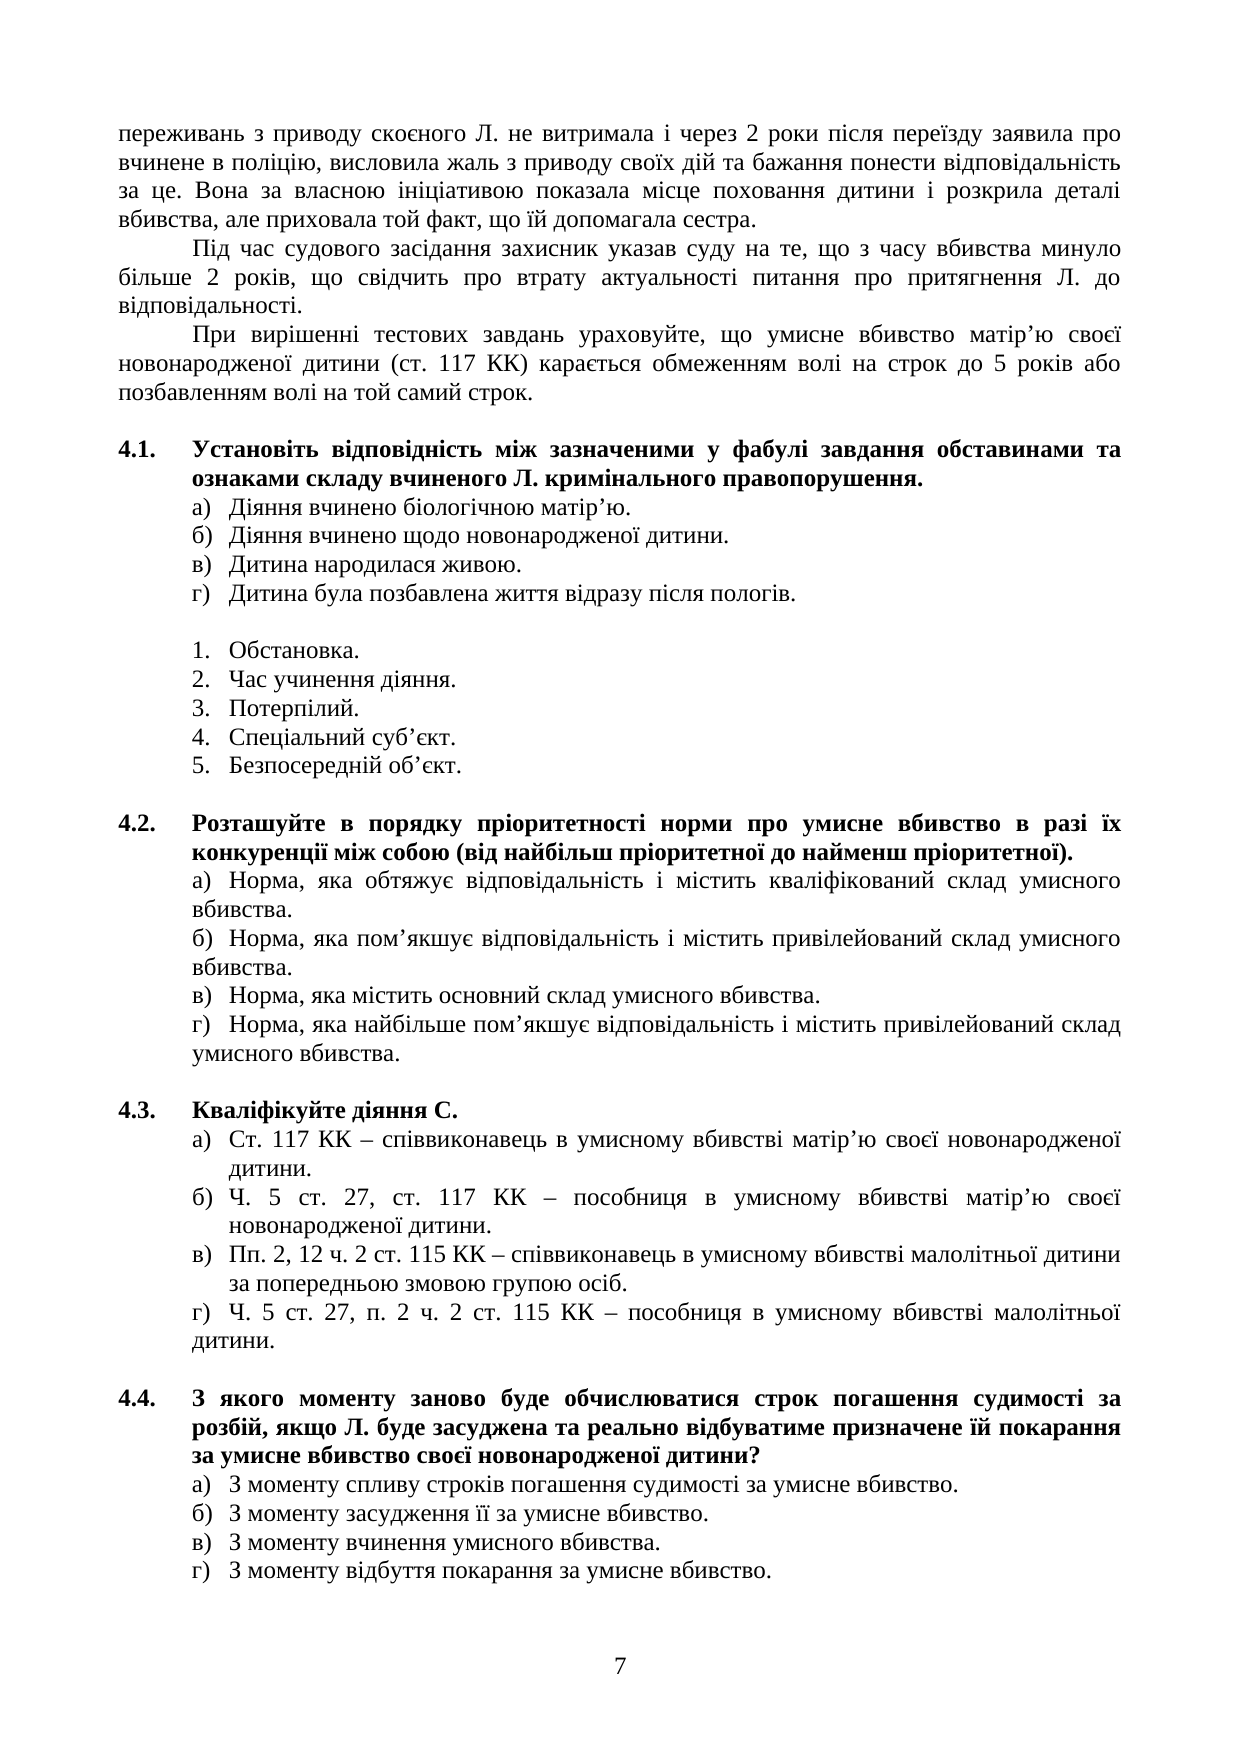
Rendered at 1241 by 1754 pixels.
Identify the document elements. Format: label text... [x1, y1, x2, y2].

text а) Норма, яка обтяжує відповідальність і містить кваліфікований склад умисного вбивства. [192, 866, 1122, 923]
text г) Дитина була позбавлена життя відразу після пологів. [192, 578, 1122, 607]
text а) З моменту спливу строків погашення судимості за умисне вбивство. [192, 1469, 1122, 1498]
text б) З моменту засудження її за умисне вбивство. [192, 1498, 1122, 1527]
text в) З моменту вчинення умисного вбивства. [192, 1527, 1122, 1556]
text в) Пп. 2, 12 ч. 2 ст. 115 КК – співвиконавець в умисному вбивстві малолітньої дитини за попередньою змовою групою осіб. [192, 1239, 1122, 1297]
text 3. Потерпілий. [192, 693, 1122, 722]
text б) Норма, яка пом’якшує відповідальність і містить привілейований склад умисного вбивства. [192, 923, 1122, 981]
text 4.4. З якого моменту заново буде обчислюватися строк погашення судимості за розбій, якщо Л. буде засуджена та реально відбуватиме призначене їй покарання за умисне вбивство своєї новонародженої дитини? [118, 1383, 1122, 1469]
text г) З моменту відбуття покарання за умисне вбивство. [192, 1556, 1122, 1584]
text г) Ч. 5 ст. 27, п. 2 ч. 2 ст. 115 КК – пособниця в умисному вбивстві малолітньої дитини. [192, 1297, 1122, 1354]
text 4. Спеціальний суб’єкт. [192, 722, 1122, 751]
text 2. Час учинення діяння. [192, 664, 1122, 693]
text 5. Безпосередній об’єкт. [192, 751, 1122, 779]
text в) Норма, яка містить основний склад умисного вбивства. [192, 981, 1122, 1009]
text 4.1. Установіть відповідність між зазначеними у фабулі завдання обставинами та ознаками складу вчиненого Л. кримінального правопорушення. [118, 434, 1122, 492]
text в) Дитина народилася живою. [192, 549, 1122, 578]
text г) Норма, яка найбільше пом’якшує відповідальність і містить привілейований склад умисного вбивства. [192, 1009, 1122, 1067]
text б) Діяння вчинено щодо новонародженої дитини. [192, 521, 1122, 549]
text 4.3. Кваліфікуйте діяння С. [118, 1096, 1122, 1124]
text б) Ч. 5 ст. 27, ст. 117 КК – пособниця в умисному вбивстві матір’ю своєї новонародженої дитини. [192, 1182, 1122, 1239]
text 1. Обстановка. [192, 636, 1122, 664]
text а) Діяння вчинено біологічною матір’ю. [192, 492, 1122, 521]
text Під час судового засідання захисник указав суду на те, що з часу вбивства минуло більше 2 років, що свідчить про втрату актуальності питання про притягнення Л. до відповідальності. [118, 233, 1122, 319]
text При вирішенні тестових завдань ураховуйте, що умисне вбивство матір’ю своєї новонародженої дитини (ст. 117 КК) карається обмеженням волі на строк до 5 років або позбавленням волі на той самий строк. [118, 319, 1122, 406]
text а) Ст. 117 КК – співвиконавець в умисному вбивстві матір’ю своєї новонародженої дитини. [192, 1124, 1122, 1182]
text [118, 118, 1122, 233]
text 4.2. Розташуйте в порядку пріоритетності норми про умисне вбивство в разі їх конкуренції між собою (від найбільш пріоритетної до найменш пріоритетної). [118, 808, 1122, 866]
